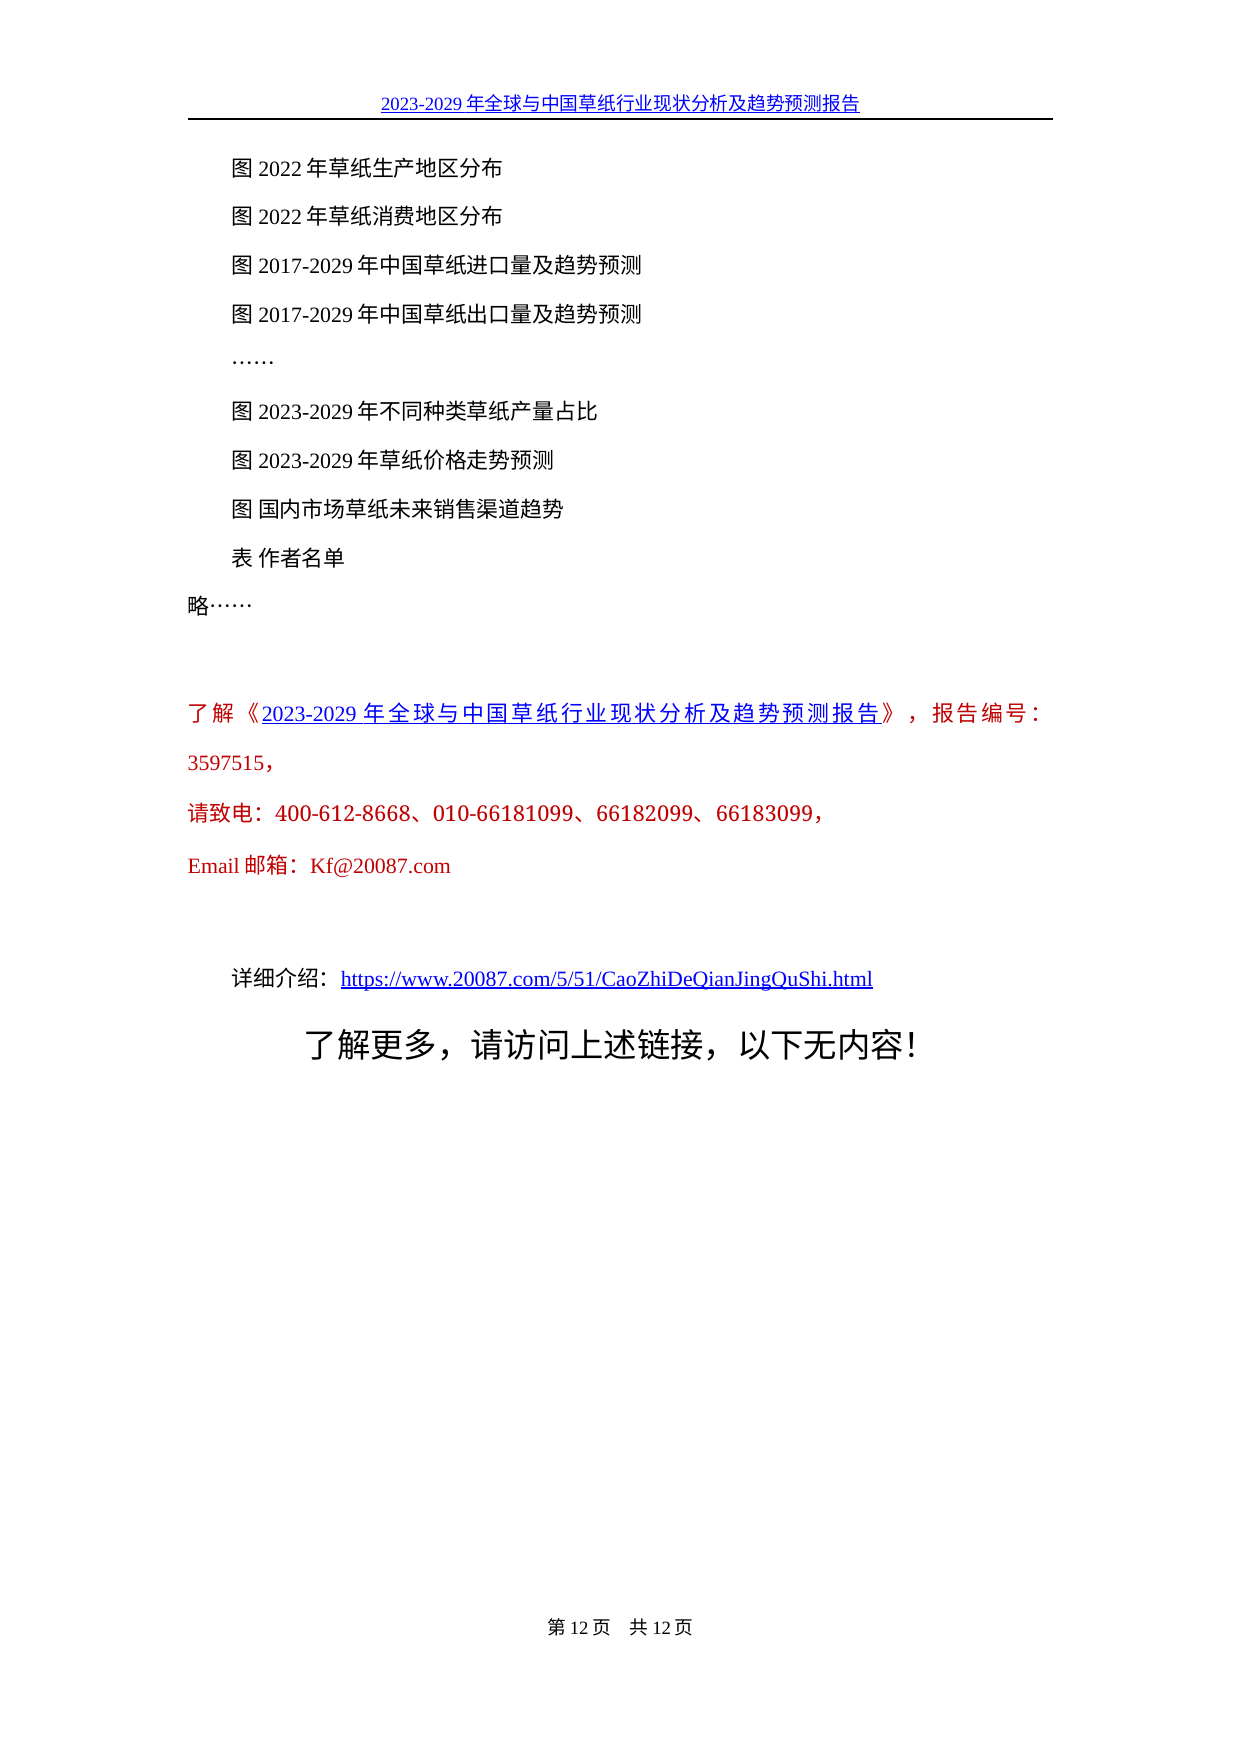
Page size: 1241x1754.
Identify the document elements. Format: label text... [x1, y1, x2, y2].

text 请致电：400-612-8668、010-66181099、66182099、66183099， [187, 796, 1053, 828]
text 详细介绍：https://www.20087.com/5/51/CaoZhiDeQianJingQuShi.html [187, 960, 1053, 993]
text Email邮箱：Kf@20087.com [187, 847, 1053, 880]
title 了解更多，请访问上述链接，以下无内容！ [187, 1010, 1053, 1075]
text 了解《2023-2029年全球与中国草纸行业现状分析及趋势预测报告》，报告编号：3597515， [187, 695, 1053, 777]
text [187, 150, 1053, 621]
